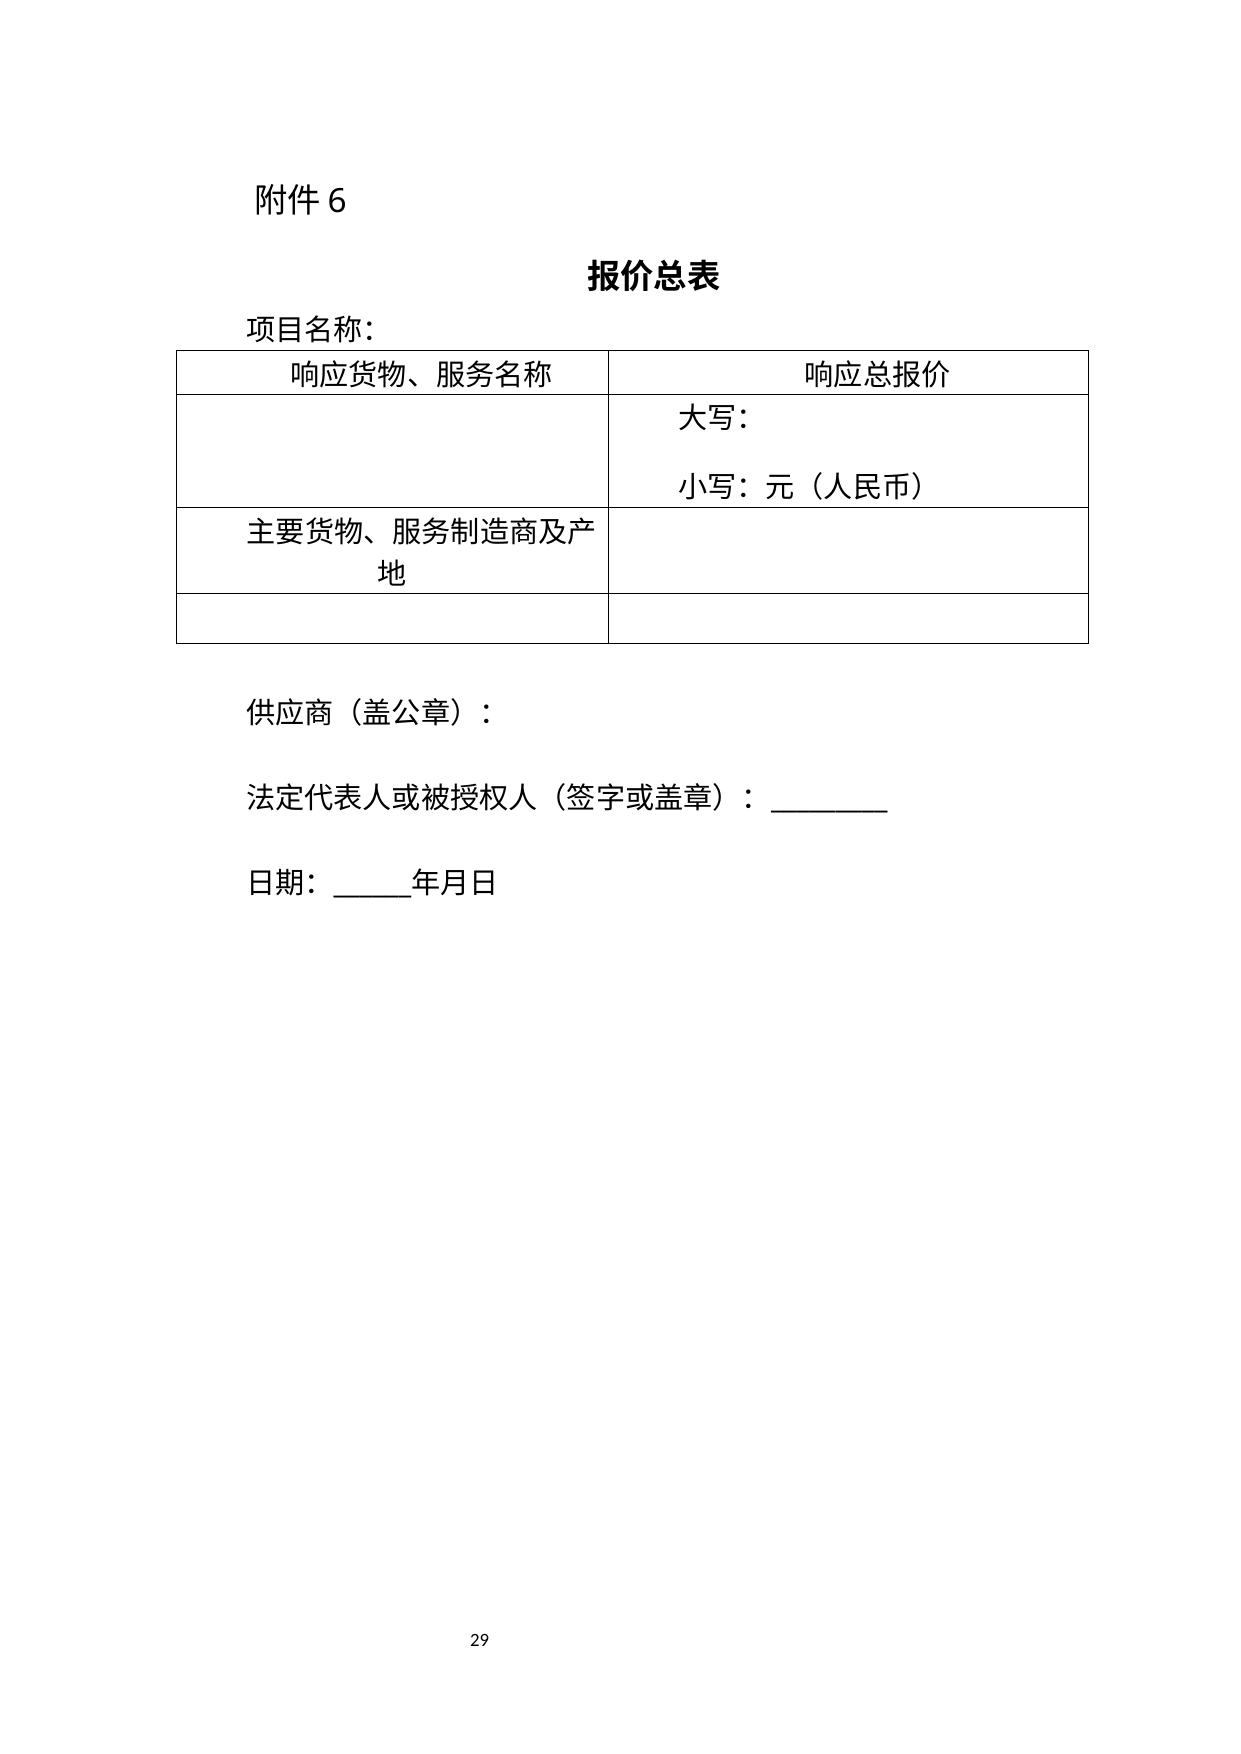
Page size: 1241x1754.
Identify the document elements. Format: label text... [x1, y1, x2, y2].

table_header 响应总报价 [609, 351, 1088, 394]
table_cell [609, 508, 1088, 593]
text 供应商（盖公章）： [187, 690, 1053, 732]
table_cell [177, 594, 608, 643]
text 日期：______年月日 [187, 859, 1053, 902]
text 报价总表 [187, 250, 1053, 298]
text 附件6 [187, 179, 1053, 221]
table_header 响应货物、服务名称 [177, 351, 608, 394]
table_cell [177, 395, 608, 507]
text 法定代表人或被授权人（签字或盖章）：_________ [187, 774, 1053, 817]
table_cell [609, 594, 1088, 643]
text 项目名称： [187, 298, 1053, 350]
table_cell 大写： 小写：元（人民币） [609, 395, 1088, 507]
table_cell 主要货物、服务制造商及产地 [177, 508, 608, 593]
